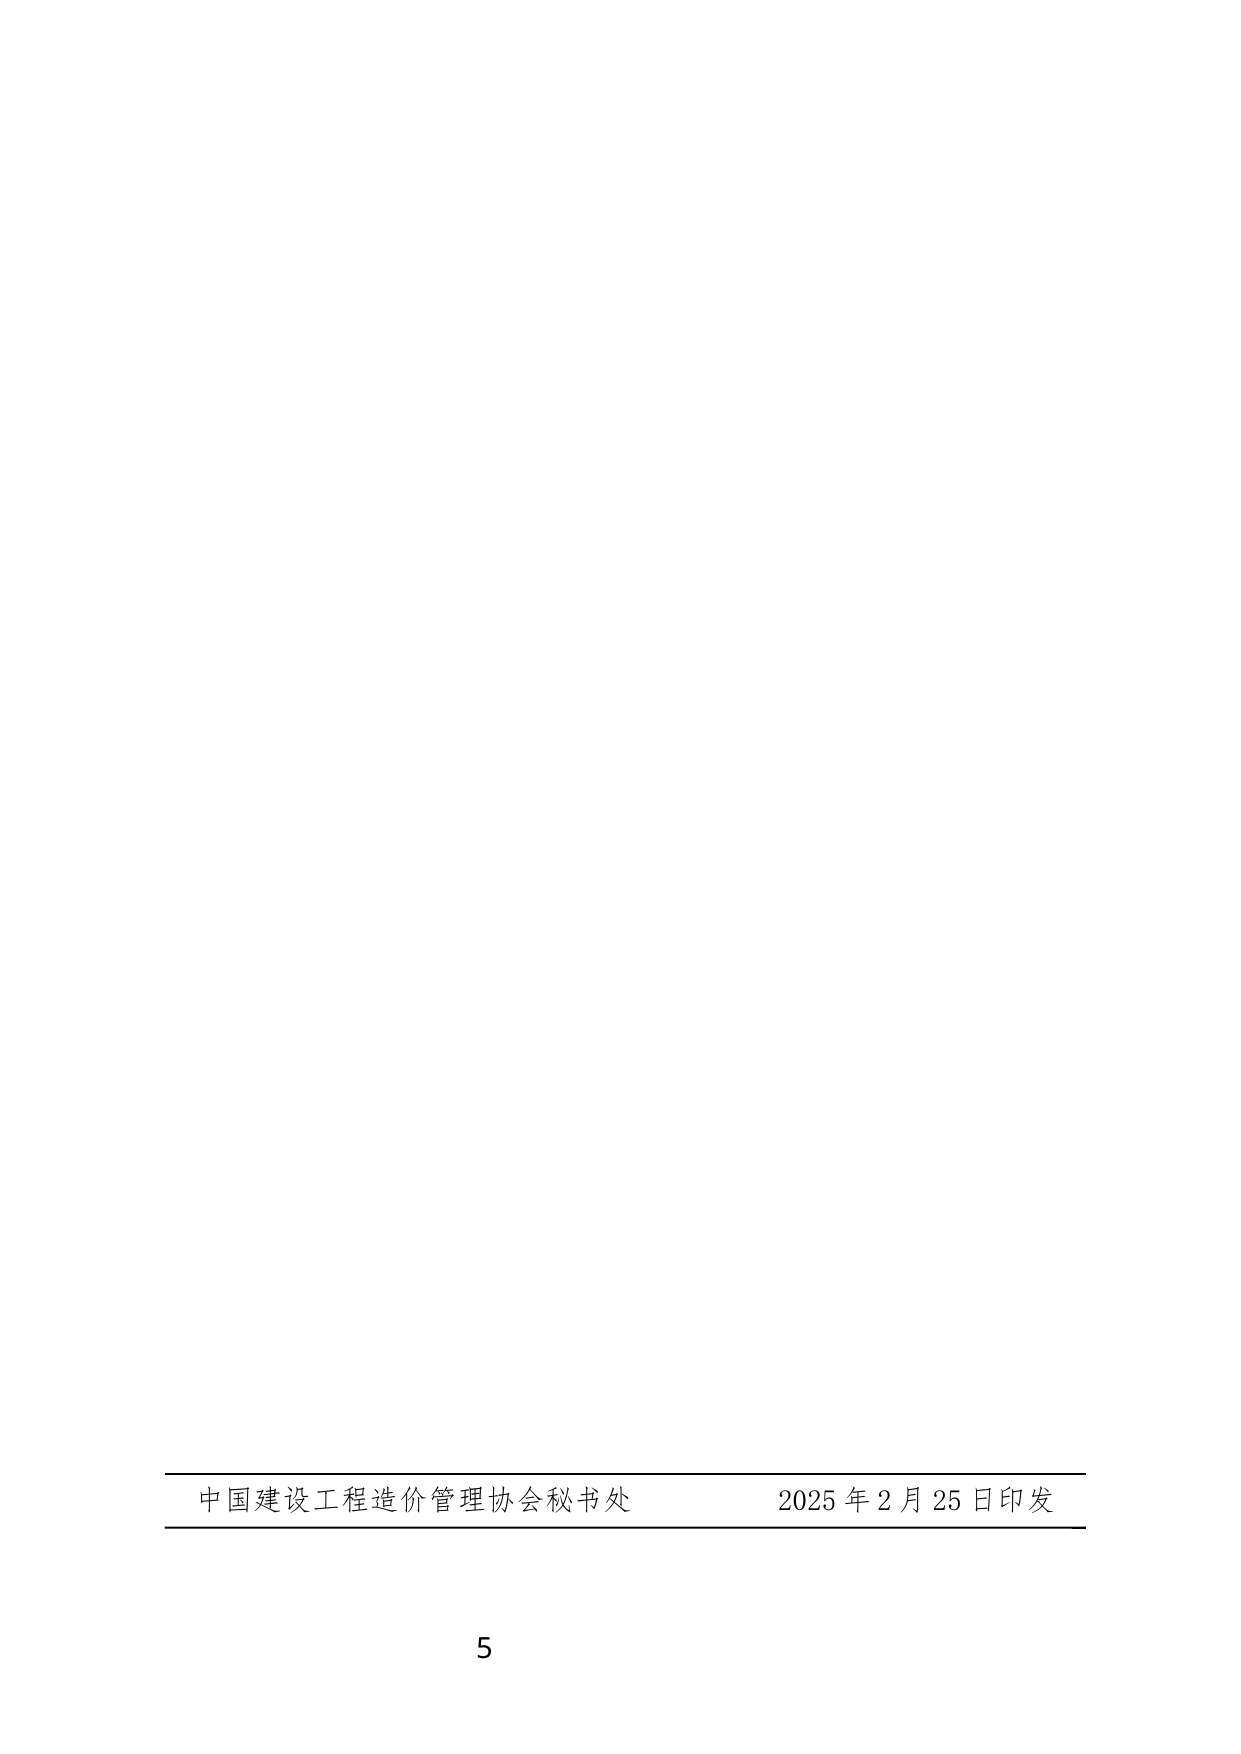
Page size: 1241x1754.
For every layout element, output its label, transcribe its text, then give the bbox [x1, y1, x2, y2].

text 中国建设工程造价管理协会秘书处 2025年2月25日印发 [165, 1462, 1087, 1527]
